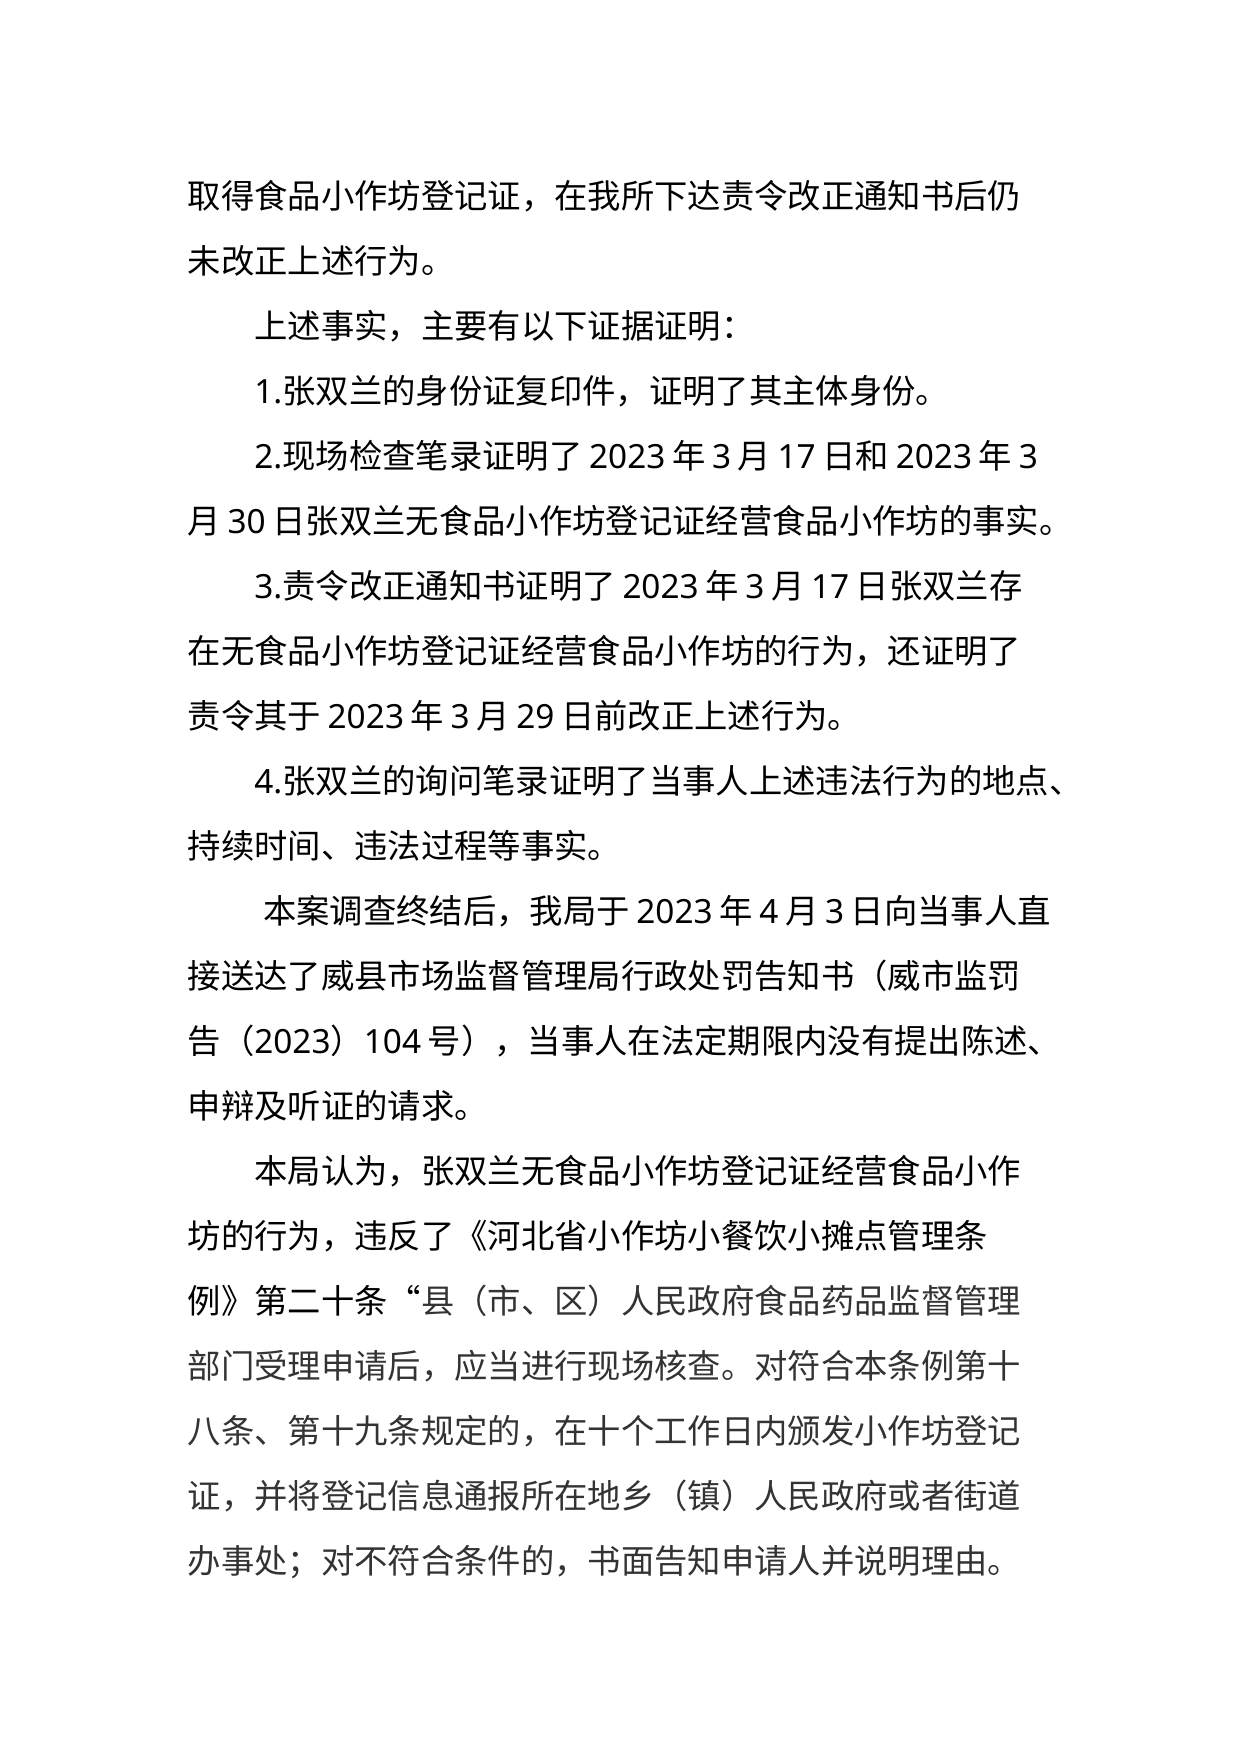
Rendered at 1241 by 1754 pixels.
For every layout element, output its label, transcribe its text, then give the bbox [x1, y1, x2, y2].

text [187, 1137, 1053, 1592]
text 4.张双兰的询问笔录证明了当事人上述违法行为的地点、持续时间、违法过程等事实。 [187, 747, 1053, 877]
text 本案调查终结后，我局于2023年4月3日向当事人直接送达了威县市场监督管理局行政处罚告知书（威市监罚告（2023）104号），当事人在法定期限内没有提出陈述、申辩及听证的请求。 [187, 877, 1053, 1137]
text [187, 162, 1053, 292]
text 3.责令改正通知书证明了2023年3月17日张双兰存在无食品小作坊登记证经营食品小作坊的行为，还证明了责令其于2023年3月29日前改正上述行为。 [187, 552, 1053, 747]
text 1.张双兰的身份证复印件，证明了其主体身份。 [187, 357, 1053, 422]
text 2.现场检查笔录证明了2023年3月17日和2023年3月30日张双兰无食品小作坊登记证经营食品小作坊的事实。 [187, 422, 1053, 552]
text 上述事实，主要有以下证据证明： [187, 292, 1053, 357]
